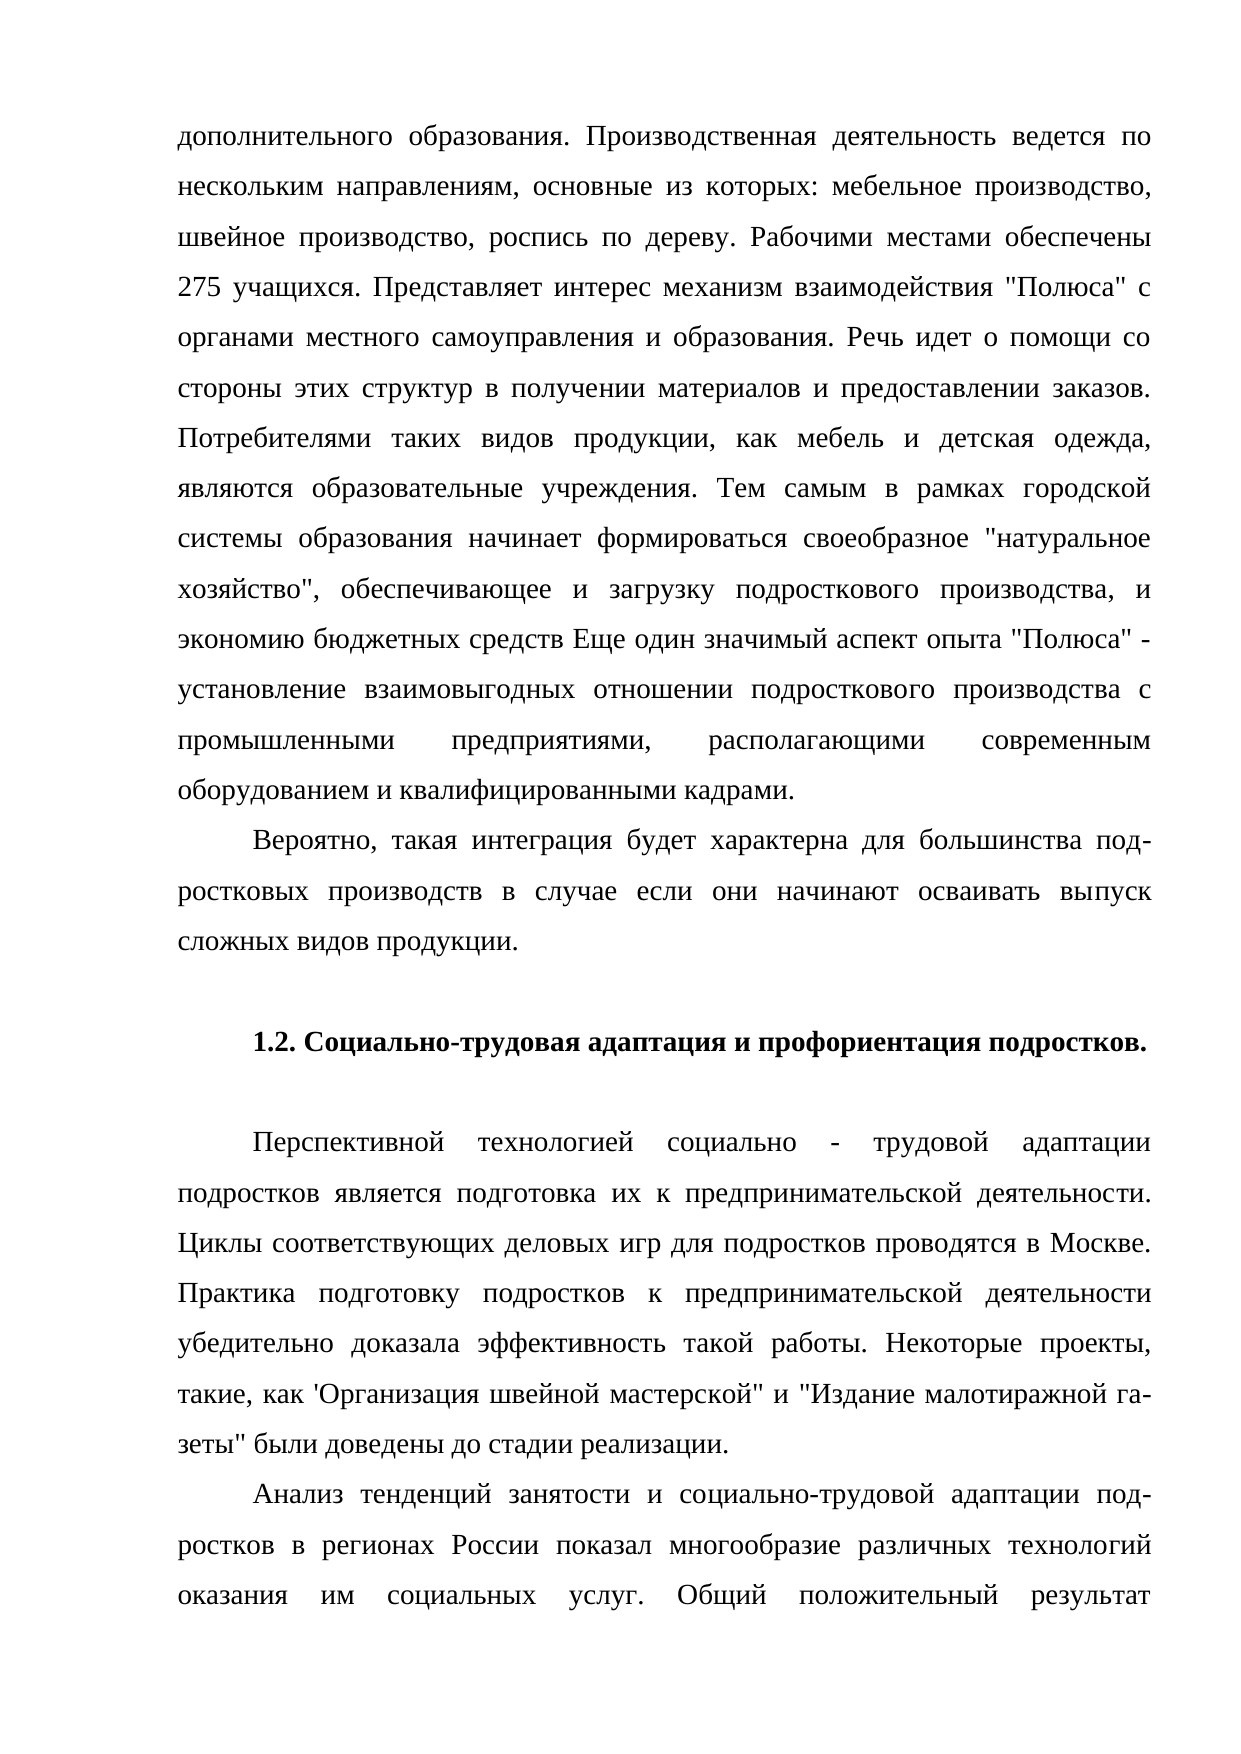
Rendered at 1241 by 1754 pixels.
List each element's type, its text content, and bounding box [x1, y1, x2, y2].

text Перспективной технологией социально - трудовой адаптации подростков является подготовка их к предпринимательской деятельности. Циклы соответствующих деловых игр для подростков проводятся в Москве. Практика подготовку подростков к предпринимательской деятельности убедительно доказала эффективность такой работы. Некоторые проекты, такие, как 'Организация швейной мастерской" и "Издание малотиражной газеты" были доведены до стадии реализации. [177, 1124, 1152, 1460]
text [177, 118, 1152, 806]
text Вероятно, такая интеграция будет характерна для большинства подростковых производств в случае если они начинают осваивать выпуск сложных видов продукции. [177, 822, 1152, 957]
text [177, 1477, 1152, 1611]
text 1.2. Социально-трудовая адаптация и профориентация подростков. [177, 1024, 1152, 1057]
